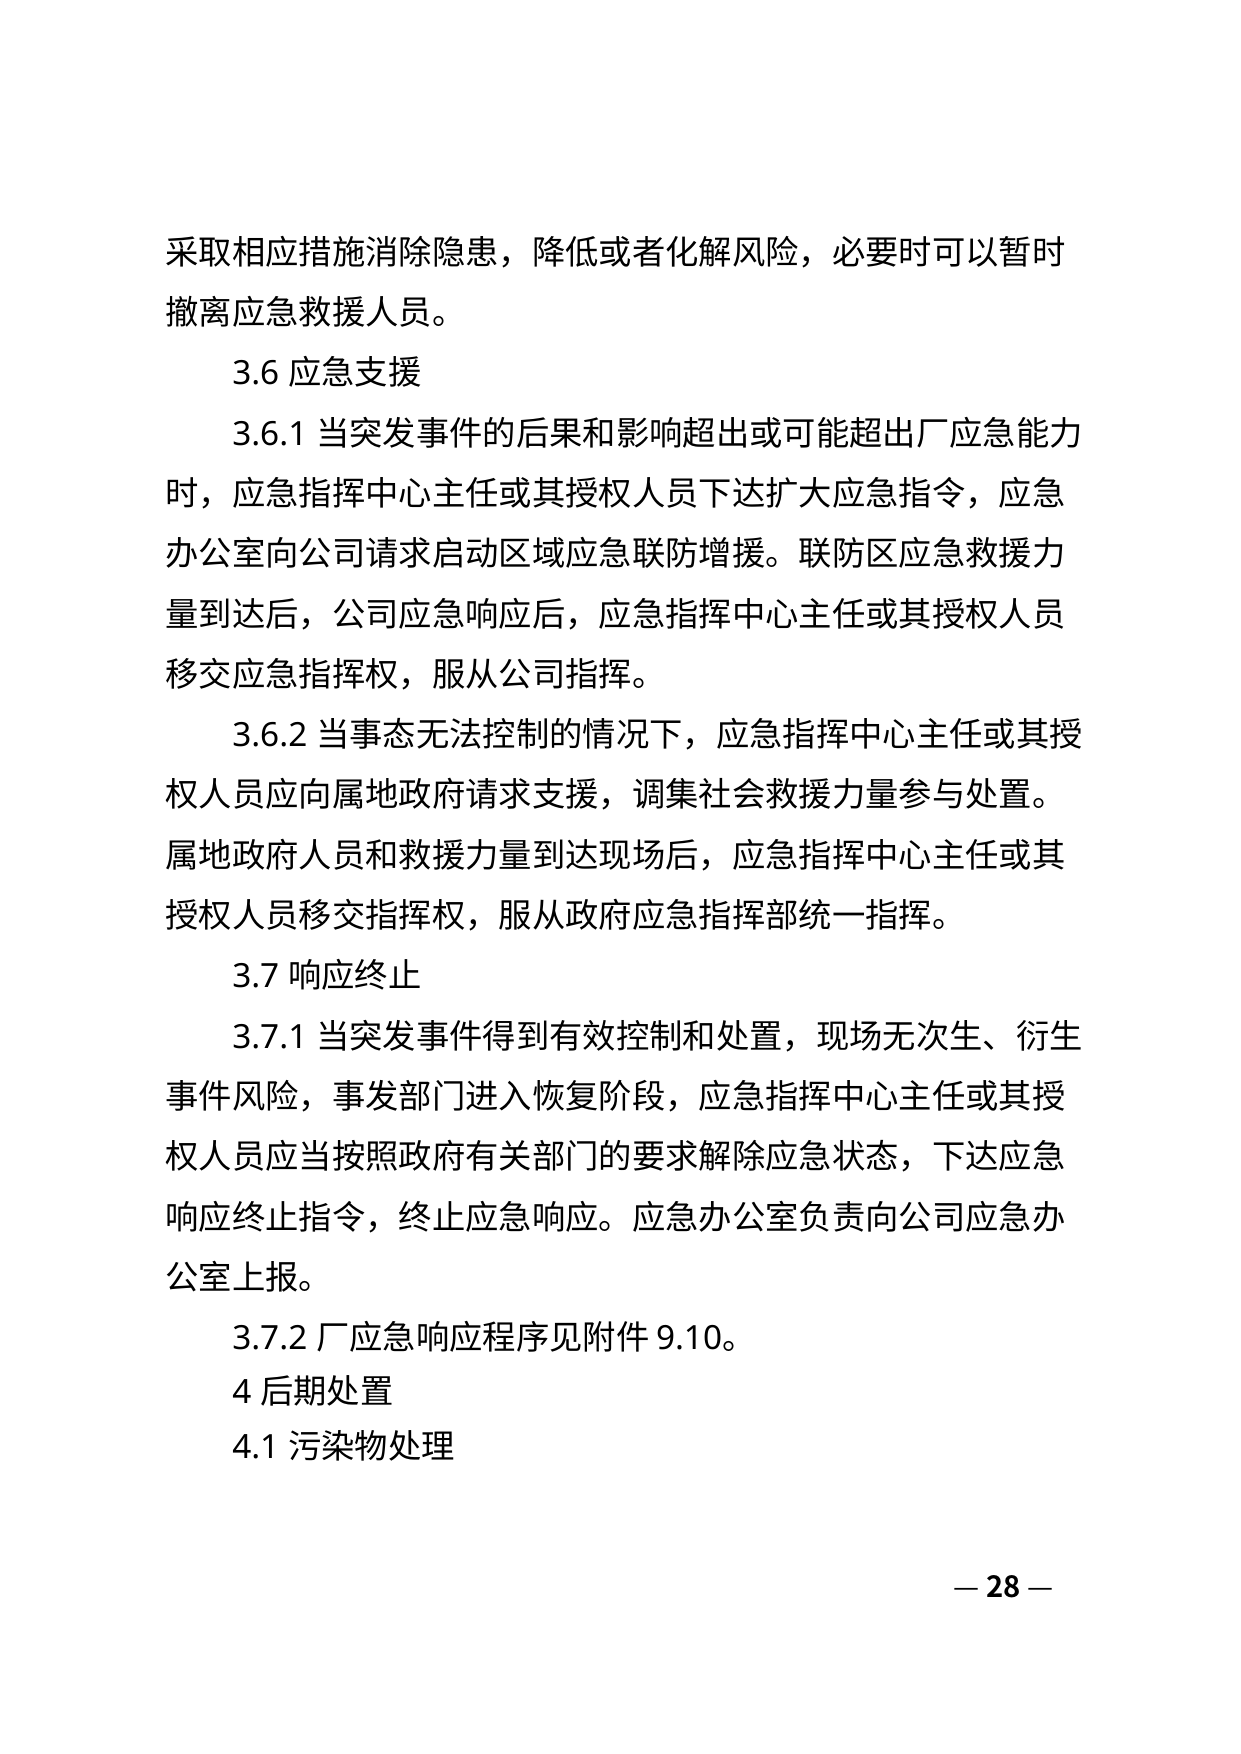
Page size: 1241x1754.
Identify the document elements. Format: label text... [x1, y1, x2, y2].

text 3.6 应急支援 [165, 340, 1087, 400]
text 3.7 响应终止 [165, 943, 1087, 1003]
text 3.6.1 当突发事件的后果和影响超出或可能超出厂应急能力时，应急指挥中心主任或其授权人员下达扩大应急指令，应急办公室向公司请求启动区域应急联防增援。联防区应急救援力量到达后，公司应急响应后，应急指挥中心主任或其授权人员移交应急指挥权，服从公司指挥。 [165, 400, 1087, 702]
text 3.6.2 当事态无法控制的情况下，应急指挥中心主任或其授权人员应向属地政府请求支援，调集社会救援力量参与处置。属地政府人员和救援力量到达现场后，应急指挥中心主任或其授权人员移交指挥权，服从政府应急指挥部统一指挥。 [165, 702, 1087, 943]
text 3.7.1 当突发事件得到有效控制和处置，现场无次生、衍生事件风险，事发部门进入恢复阶段，应急指挥中心主任或其授权人员应当按照政府有关部门的要求解除应急状态，下达应急响应终止指令，终止应急响应。应急办公室负责向公司应急办公室上报。 [165, 1003, 1087, 1305]
text 4.1 污染物处理 [165, 1414, 1087, 1474]
text 3.7.2 厂应急响应程序见附件9.10。 [165, 1305, 1087, 1365]
subtitle 4 后期处置 [165, 1365, 1087, 1414]
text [165, 219, 1087, 340]
